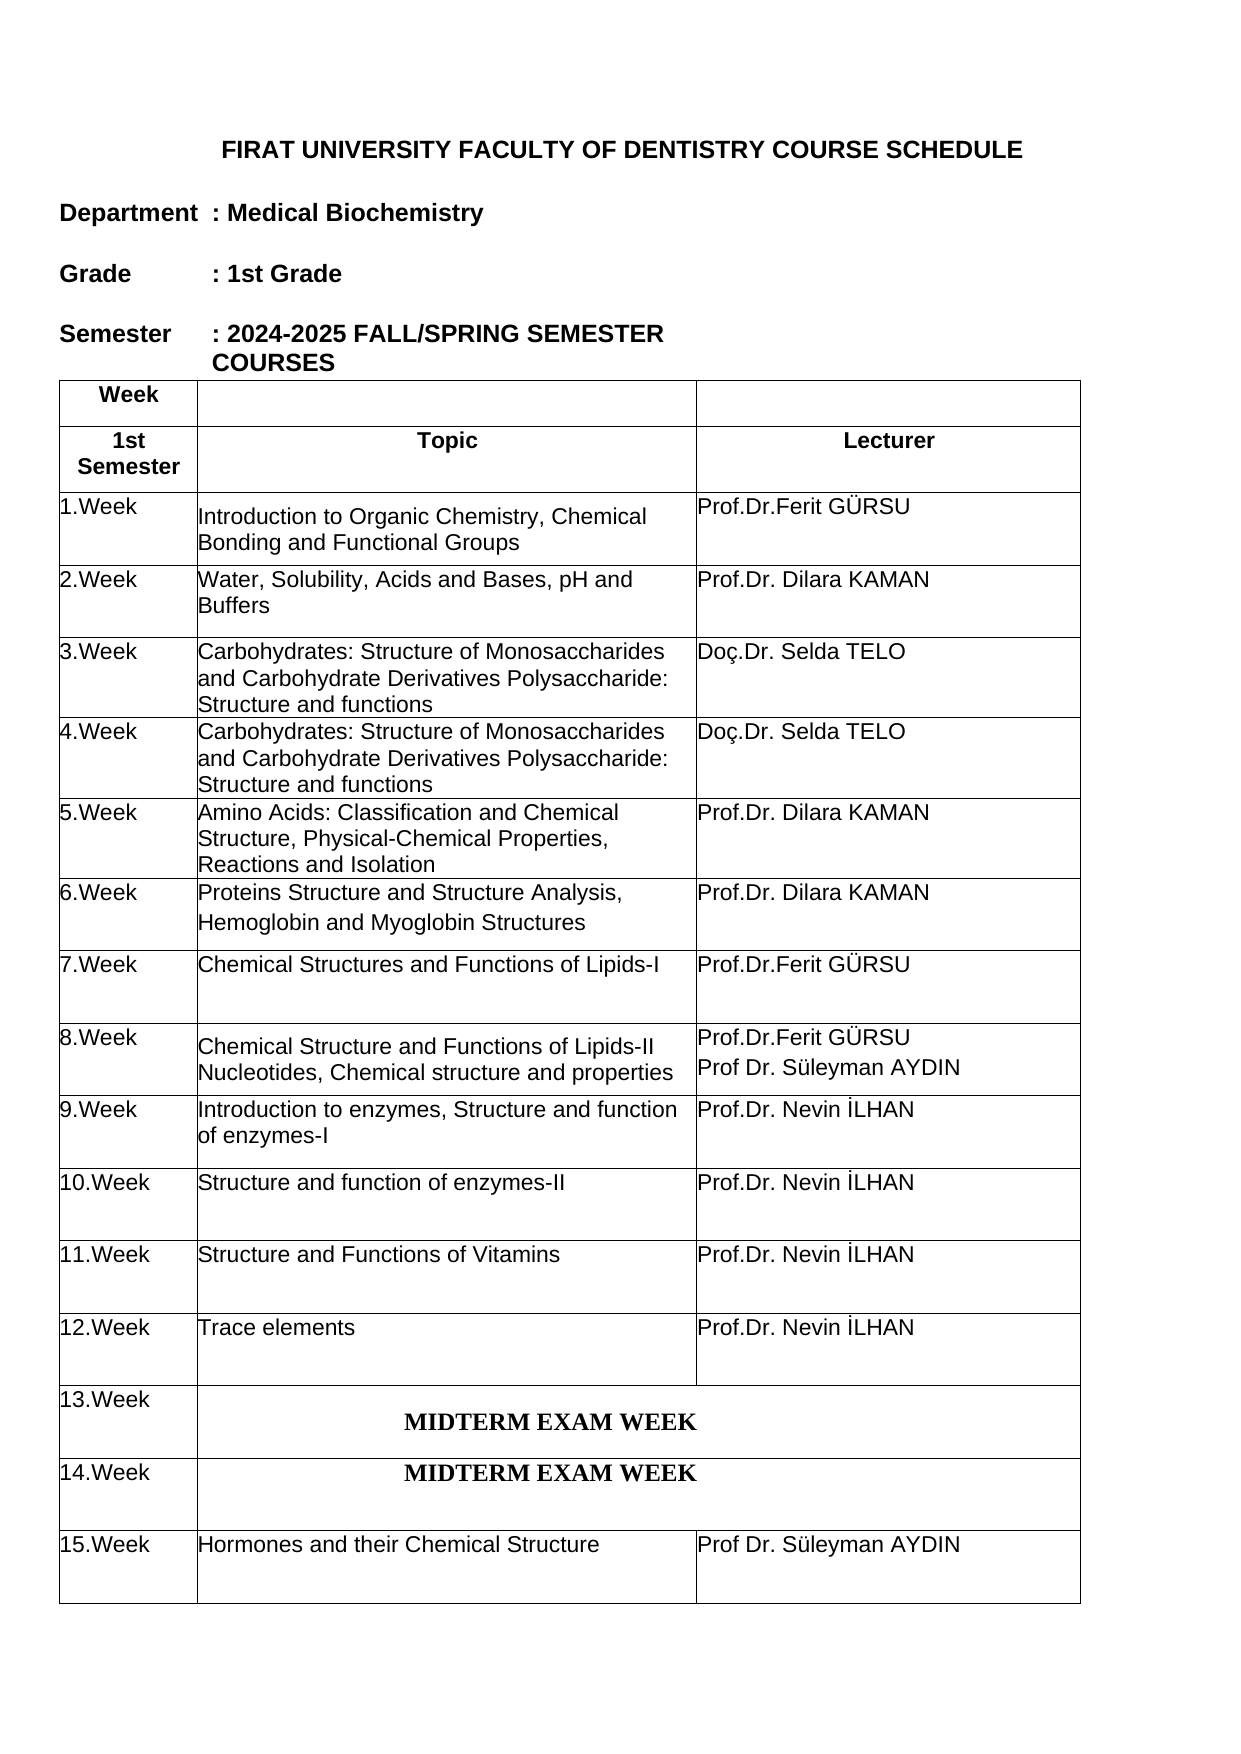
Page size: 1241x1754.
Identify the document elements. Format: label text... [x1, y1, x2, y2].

table_header Department [59, 198, 208, 259]
table_cell Doç.Dr. Selda TELO [697, 718, 1080, 797]
table_cell Structure and Functions of Vitamins [198, 1241, 696, 1312]
table_cell MIDTERM EXAM WEEK [198, 1386, 697, 1457]
table_cell Prof.Dr.Ferit GÜRSU [697, 493, 1080, 565]
table_cell 3.Week [60, 638, 197, 717]
table_cell 5.Week [60, 799, 197, 877]
table_cell Chemical Structures and Functions of Lipids-I [198, 951, 696, 1022]
table_cell Prof.Dr.Ferit GÜRSU Prof Dr. Süleyman AYDIN [697, 1024, 1080, 1095]
table_cell 4.Week [60, 718, 197, 797]
table_cell Hormones and their Chemical Structure [198, 1531, 696, 1602]
table_cell Prof.Dr. Dilara KAMAN [697, 566, 1080, 637]
table_cell Prof.Dr. Nevin İLHAN [697, 1096, 1080, 1167]
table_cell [697, 1531, 1080, 1602]
table_cell : 2024-2025 FALL/SPRING SEMESTER COURSES [209, 319, 677, 379]
table_cell 10.Week [60, 1169, 197, 1240]
table_cell Prof.Dr. Nevin İLHAN [697, 1314, 1080, 1385]
table_cell Carbohydrates: Structure of Monosaccharides and Carbohydrate Derivatives Polysaccharide: Structure and functions [198, 718, 696, 797]
table_cell 14.Week [60, 1459, 197, 1530]
table_cell [697, 1459, 1080, 1530]
table_cell 1.Week [60, 493, 197, 565]
table_cell Prof.Dr. Nevin İLHAN [697, 1169, 1080, 1240]
table_cell Topic [198, 427, 696, 492]
table_cell 7.Week [60, 951, 197, 1022]
table_cell Proteins Structure and Structure Analysis, Hemoglobin and Myoglobin Structures [198, 879, 696, 950]
table_cell 6.Week [60, 879, 197, 950]
table_cell [697, 1386, 1080, 1457]
table_cell Water, Solubility, Acids and Bases, pH and Buffers [198, 566, 696, 637]
table_cell Grade [59, 259, 208, 319]
table_cell [198, 381, 696, 426]
table_cell Carbohydrates: Structure of Monosaccharides and Carbohydrate Derivatives Polysaccharide: Structure and functions [198, 638, 696, 717]
table_cell Introduction to Organic Chemistry, Chemical Bonding and Functional Groups [198, 493, 696, 565]
table_cell Prof.Dr. Dilara KAMAN [697, 799, 1080, 877]
table_cell Introduction to enzymes, Structure and function of enzymes-I [198, 1096, 696, 1167]
table_cell Chemical Structure and Functions of Lipids-II Nucleotides, Chemical structure and properties [198, 1024, 696, 1095]
table_cell 15.Week [60, 1531, 197, 1602]
table_cell Amino Acids: Classification and Chemical Structure, Physical-Chemical Properties, Reactions and Isolation [198, 799, 696, 877]
table_cell 8.Week [60, 1024, 197, 1095]
table_cell 11.Week [60, 1241, 197, 1312]
table_cell Semester [59, 319, 208, 379]
table_cell Trace elements [198, 1314, 696, 1385]
table_cell Prof.Dr. Nevin İLHAN [697, 1241, 1080, 1312]
table_cell Structure and function of enzymes-II [198, 1169, 696, 1240]
text FIRAT UNIVERSITY FACULTY OF DENTISTRY COURSE SCHEDULE [150, 136, 1024, 164]
table_header : Medical Biochemistry [209, 198, 677, 259]
table_cell Week [60, 381, 197, 426]
table_cell 9.Week [60, 1096, 197, 1167]
table_cell : 1st Grade [209, 259, 677, 319]
table_cell [697, 381, 1080, 426]
table_cell Lecturer [697, 427, 1080, 492]
table_cell 12.Week [60, 1314, 197, 1385]
table_cell 1st Semester [60, 427, 197, 492]
table_cell 13.Week [60, 1386, 197, 1457]
table_cell Prof.Dr. Dilara KAMAN [697, 879, 1080, 950]
table_cell 2.Week [60, 566, 197, 637]
table_cell Doç.Dr. Selda TELO [697, 638, 1080, 717]
table_cell Prof.Dr.Ferit GÜRSU [697, 951, 1080, 1022]
table_cell MIDTERM EXAM WEEK [198, 1459, 697, 1530]
